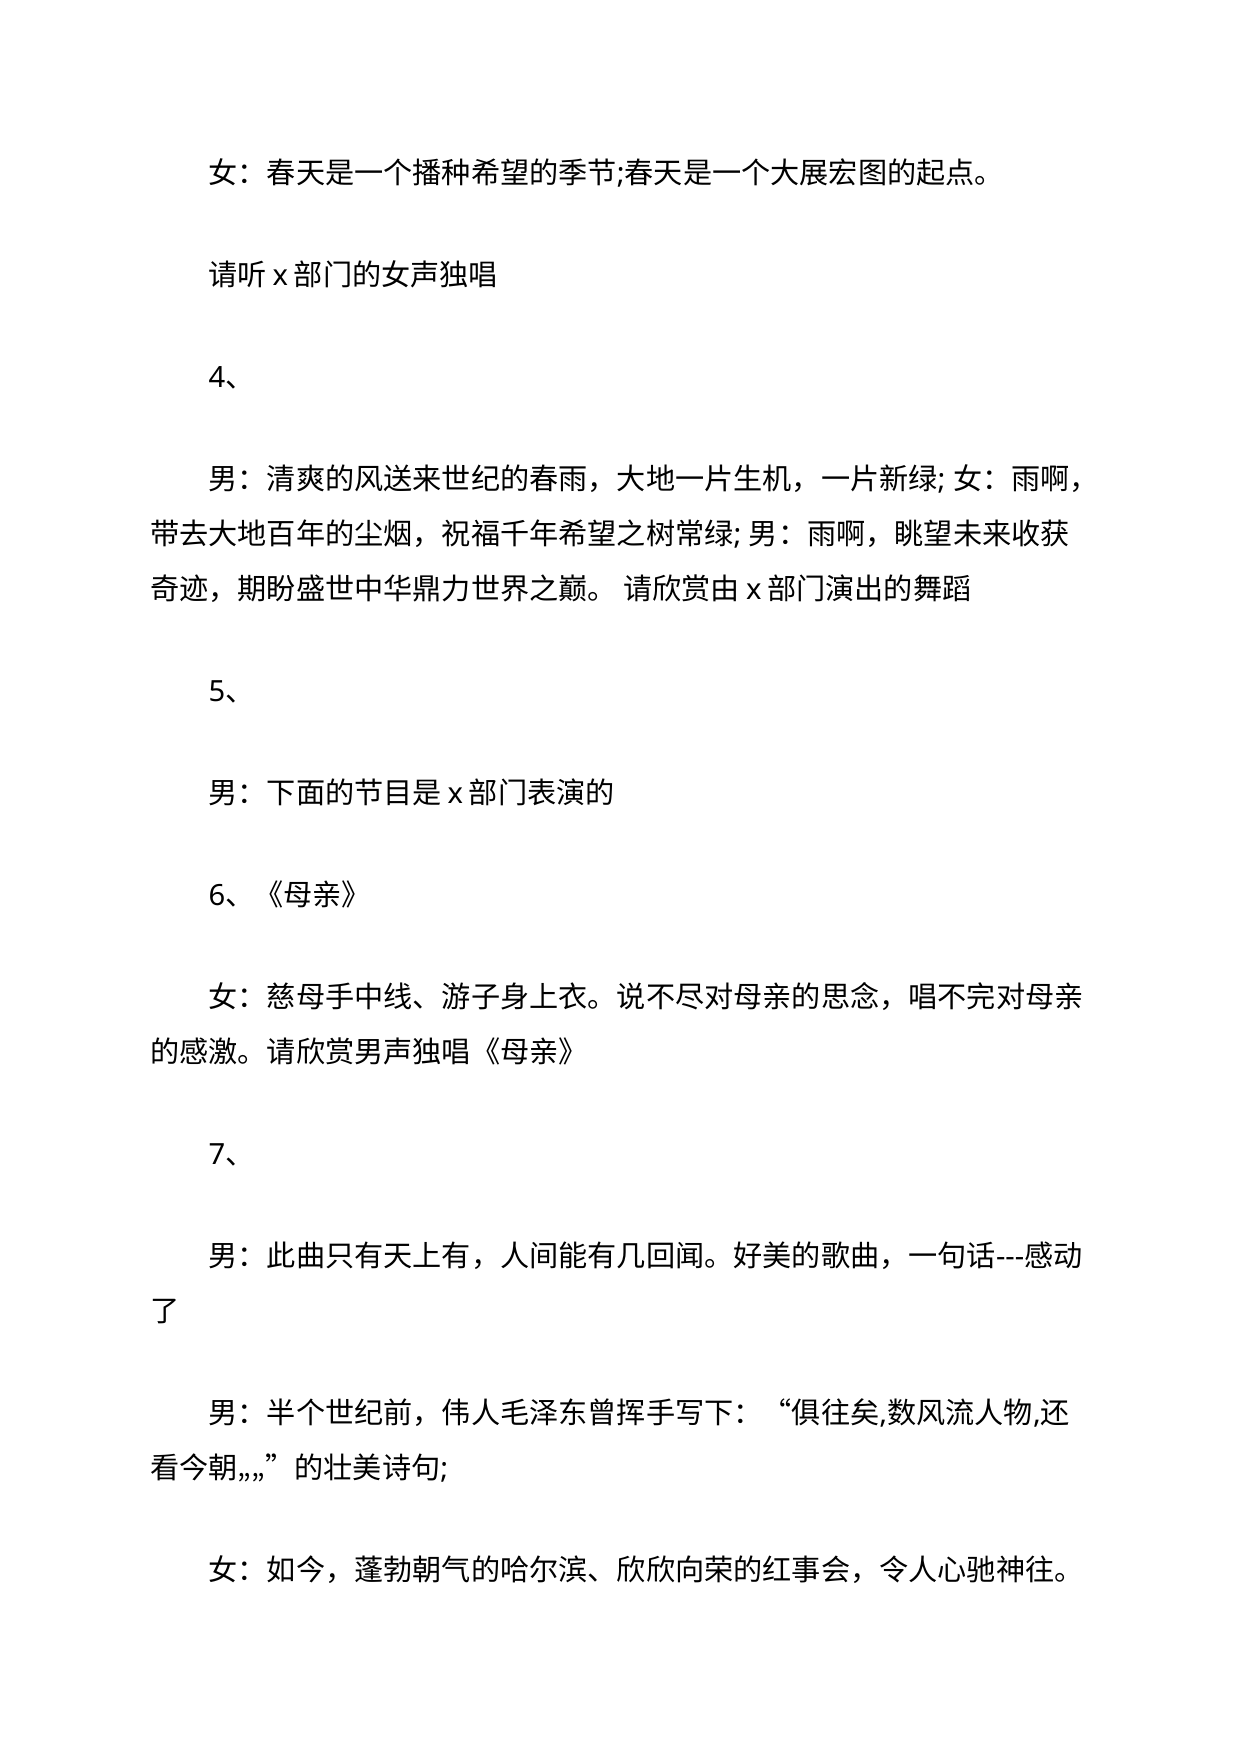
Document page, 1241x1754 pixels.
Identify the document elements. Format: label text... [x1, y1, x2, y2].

text 男：清爽的风送来世纪的春雨，大地一片生机，一片新绿; 女：雨啊，带去大地百年的尘烟，祝福千年希望之树常绿; 男：雨啊，眺望未来收获奇迹，期盼盛世中华鼎力世界之巅。 请欣赏由x部门演出的舞蹈 [150, 456, 1090, 608]
text 女：慈母手中线、游子身上衣。说不尽对母亲的思念，唱不完对母亲的感激。请欣赏男声独唱《母亲》 [150, 974, 1090, 1071]
text 男：半个世纪前，伟人毛泽东曾挥手写下：“俱往矣,数风流人物,还看今朝„„”的壮美诗句; [150, 1389, 1090, 1487]
text 男：下面的节目是x部门表演的 [150, 770, 1090, 812]
text 5、 [150, 668, 1090, 710]
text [150, 1546, 1090, 1588]
text 请听x部门的女声独唱 [150, 252, 1090, 294]
text 4、 [150, 354, 1090, 396]
text 7、 [150, 1131, 1090, 1173]
text 男：此曲只有天上有，人间能有几回闻。好美的歌曲，一句话---感动了 [150, 1232, 1090, 1330]
text 女：春天是一个播种希望的季节;春天是一个大展宏图的起点。 [150, 150, 1090, 192]
text 6、《母亲》 [150, 872, 1090, 914]
